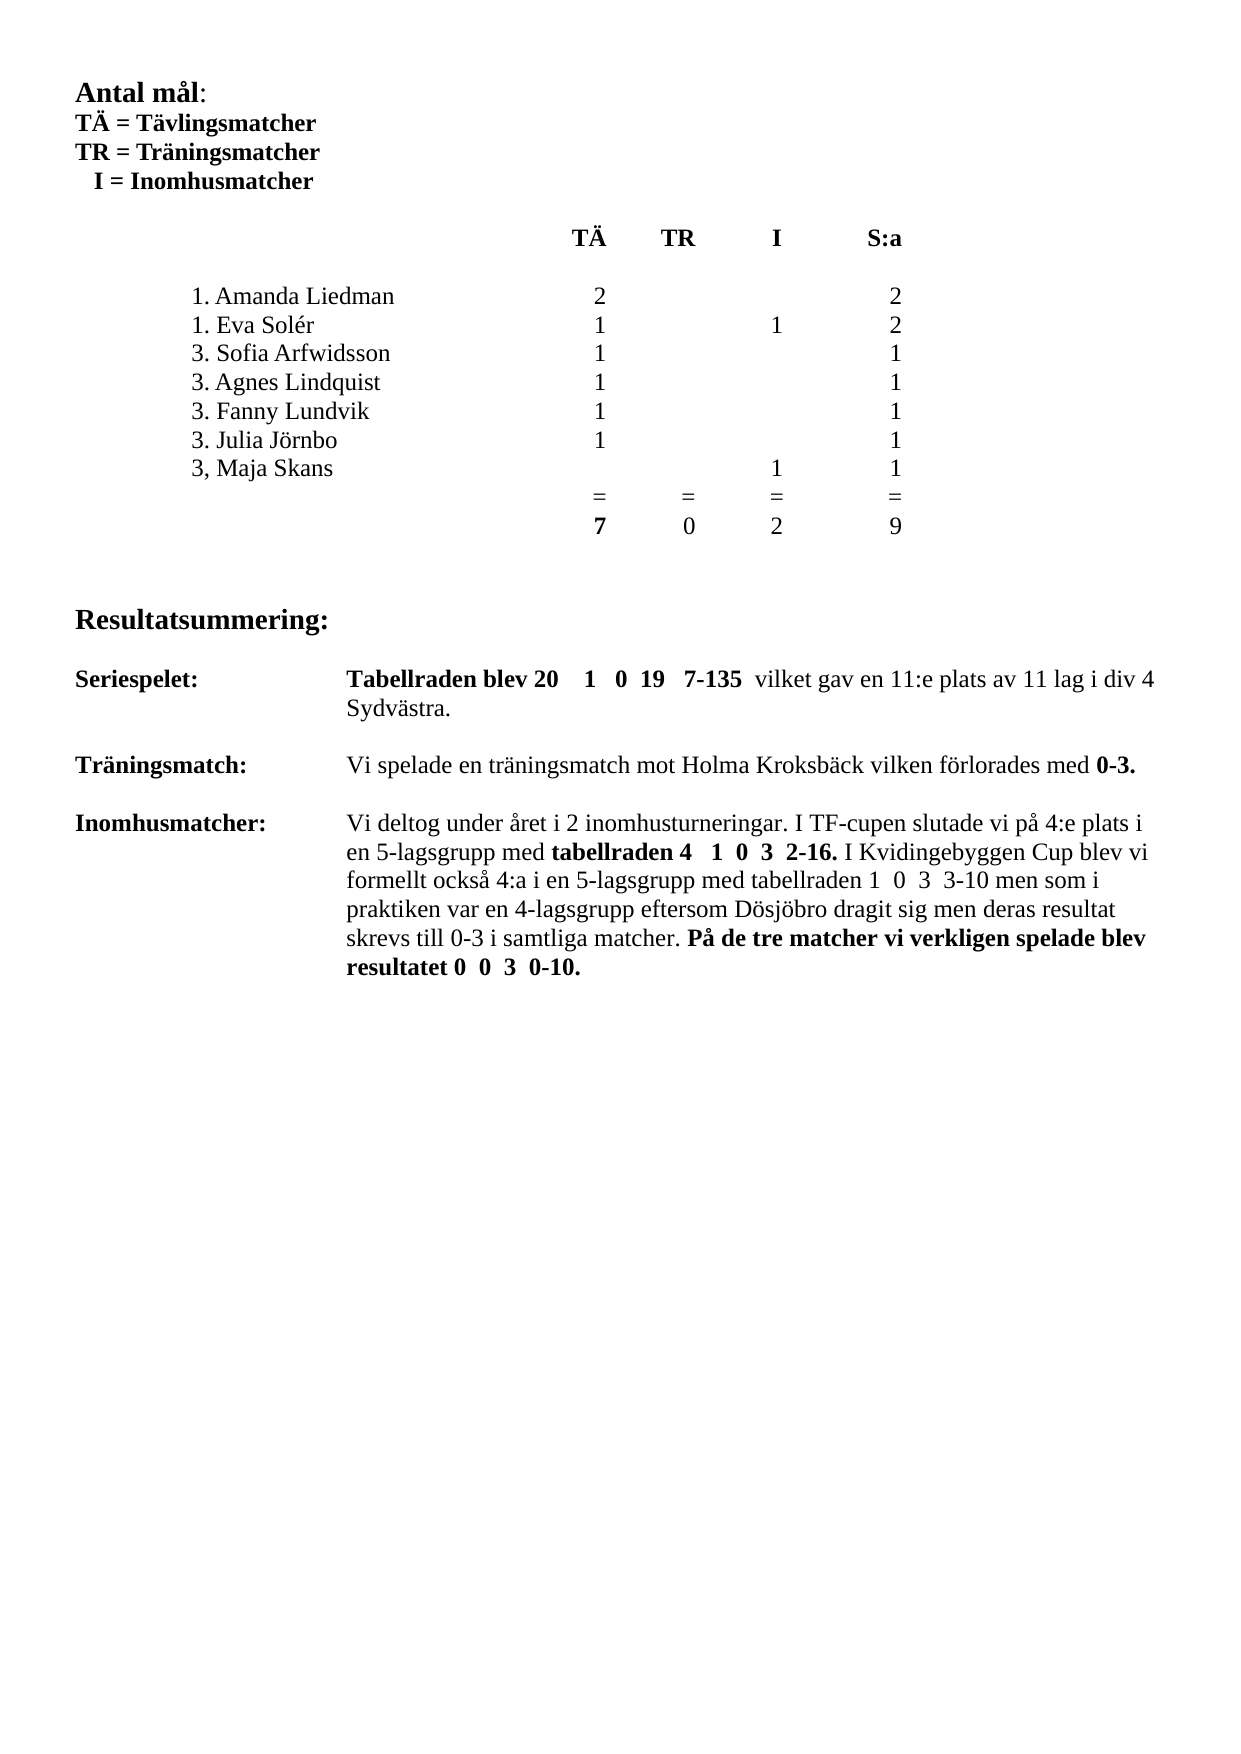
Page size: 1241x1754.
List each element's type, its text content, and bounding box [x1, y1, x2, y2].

text TÄ TR I S:a [75, 223, 1165, 252]
text I = Inomhusmatcher [75, 166, 1165, 195]
text 7 0 2 9 [75, 511, 1165, 540]
text 3. Fanny Lundvik 1 1 [75, 396, 1165, 425]
text 3. Julia Jörnbo 1 1 [75, 425, 1165, 453]
text 3, Maja Skans 1 1 = = = = [75, 453, 1165, 511]
text Antal mål: [75, 75, 1165, 108]
text Seriespelet: Tabellraden blev 20 1 0 19 7-135 vilket gav en 11:e plats av 11 lag i div 4 Sydvästra. [75, 664, 1165, 722]
text 1. Amanda Liedman 2 2 [75, 281, 1165, 310]
text Träningsmatch: Vi spelade en träningsmatch mot Holma Kroksbäck vilken förlorades med 0-3. [75, 751, 1165, 779]
text 3. Sofia Arfwidsson 1 1 [75, 338, 1165, 367]
text 1. Eva Solér 1 1 2 [75, 310, 1165, 338]
text 3. Agnes Lindquist 1 1 [75, 367, 1165, 396]
text Resultatsummering: [75, 602, 1165, 636]
text Inomhusmatcher: Vi deltog under året i 2 inomhusturneringar. I TF-cupen slutade vi på 4:e plats i en 5-lagsgrupp med tabellraden 4 1 0 3 2-16. I Kvidingebyggen Cup blev vi formellt också 4:a i en 5-lagsgrupp med tabellraden 1 0 3 3-10 men som i praktiken var en 4-lagsgrupp eftersom Dösjöbro dragit sig men deras resultat skrevs till 0-3 i samtliga matcher. På de tre matcher vi verkligen spelade blev resultatet 0 0 3 0-10. [75, 808, 1165, 981]
text TR = Träningsmatcher [75, 137, 1165, 166]
text TÄ = Tävlingsmatcher [75, 108, 1165, 137]
